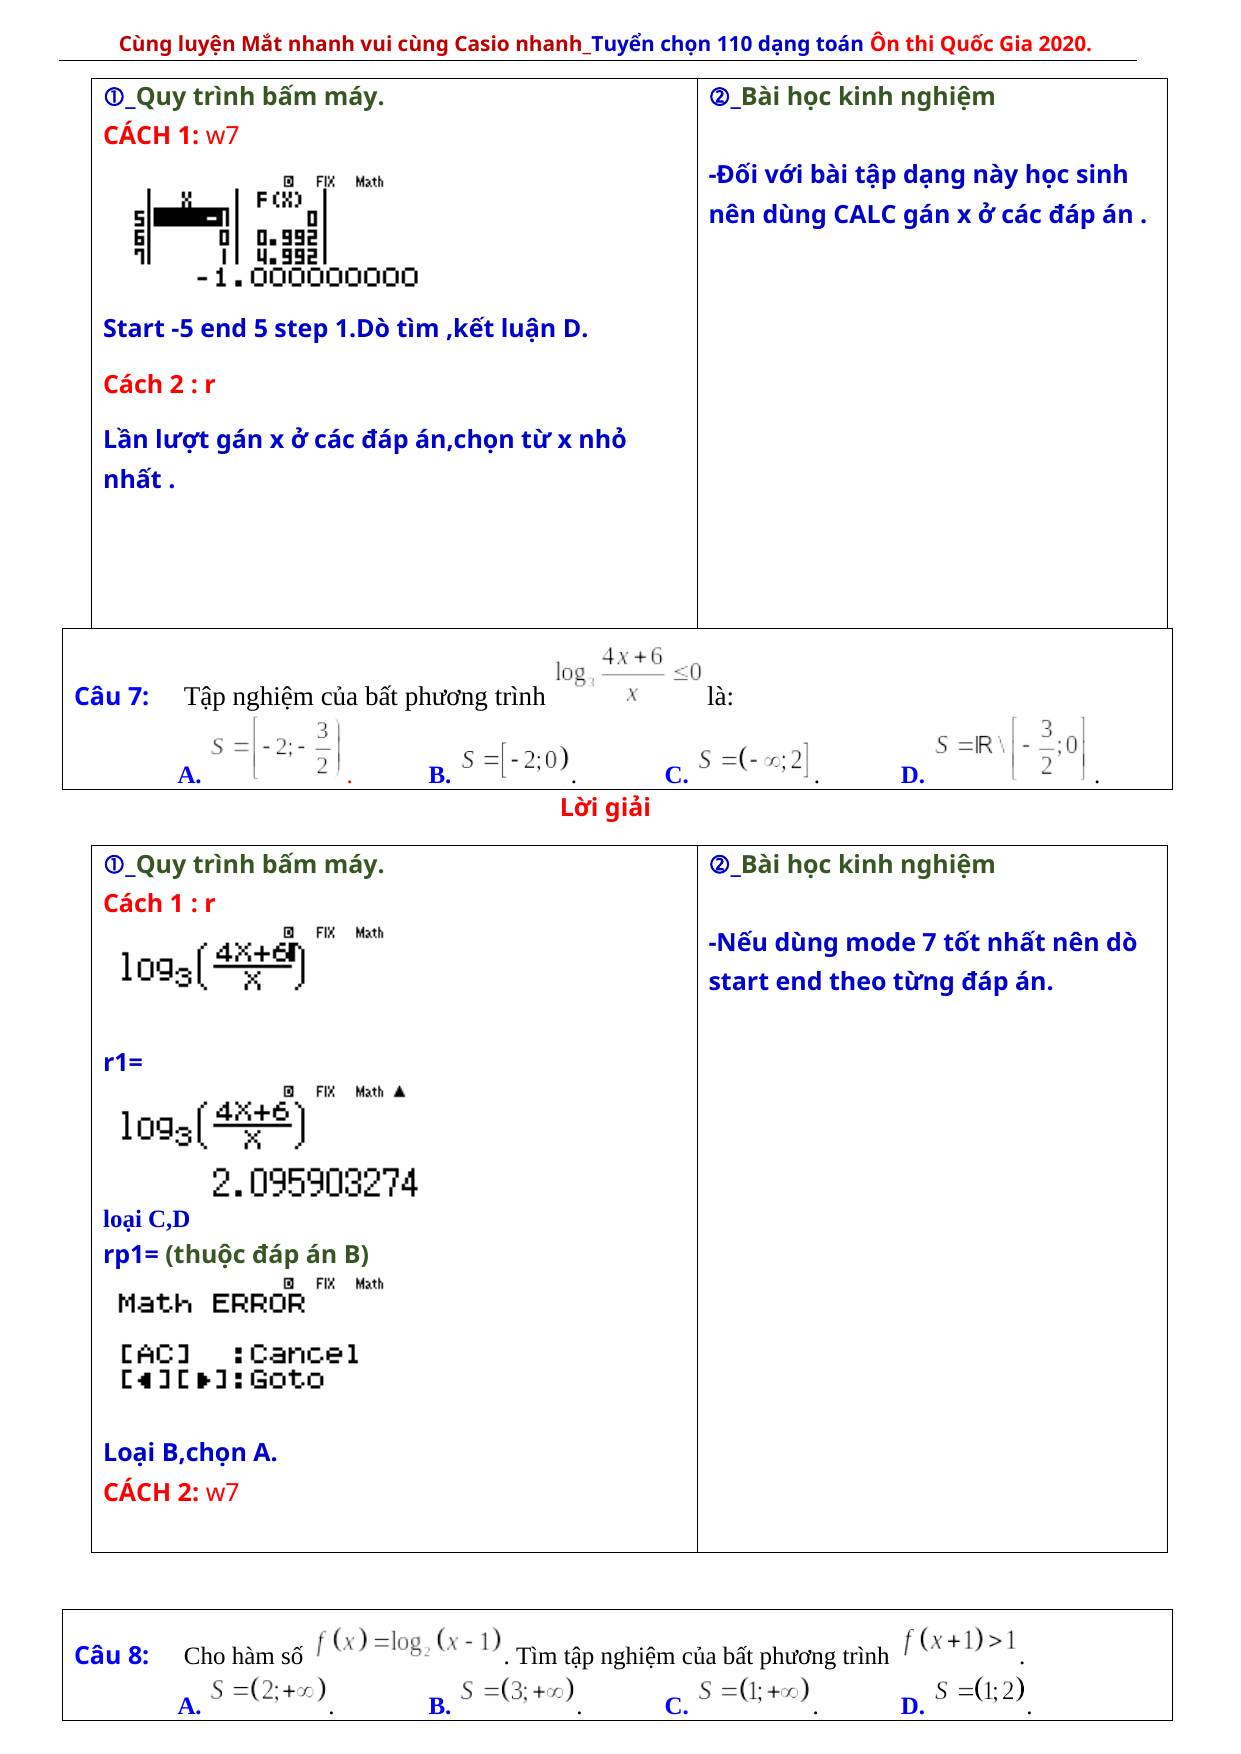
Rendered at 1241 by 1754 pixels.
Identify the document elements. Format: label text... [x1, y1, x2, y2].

table_header _Quy trình bấm máy. Cách 1 : r r1= loại C,D rp1= (thuộc đáp án B) Loại B,chọn A. CÁCH 2: w7 [92, 846, 697, 1552]
table_cell Câu 7: Tập nghiệm của bất phương trình là: A. . B. . C. . D. . [63, 629, 1172, 788]
table_header Câu 8: Cho hàm số . Tìm tập nghiệm của bất phương trình . A. . B. . C. . D. . [63, 1610, 1172, 1720]
picture [102, 1083, 432, 1200]
picture [102, 173, 432, 290]
picture [102, 924, 432, 1041]
table_header _Bài học kinh nghiệm -Nếu dùng mode 7 tốt nhất nên dò start end theo từng đáp án. [698, 846, 1167, 1552]
picture [102, 1276, 432, 1392]
table_header _Quy trình bấm máy. CÁCH 1: w7 Start -5 end 5 step 1.Dò tìm ,kết luận D. Cách 2 : r Lần lượt gán x ở các đáp án,chọn từ x nhỏ nhất . [92, 79, 697, 628]
text Lời giải [74, 790, 1137, 824]
table_header _Bài học kinh nghiệm -Đối với bài tập dạng này học sinh nên dùng CALC gán x ở các đáp án . [698, 79, 1167, 628]
